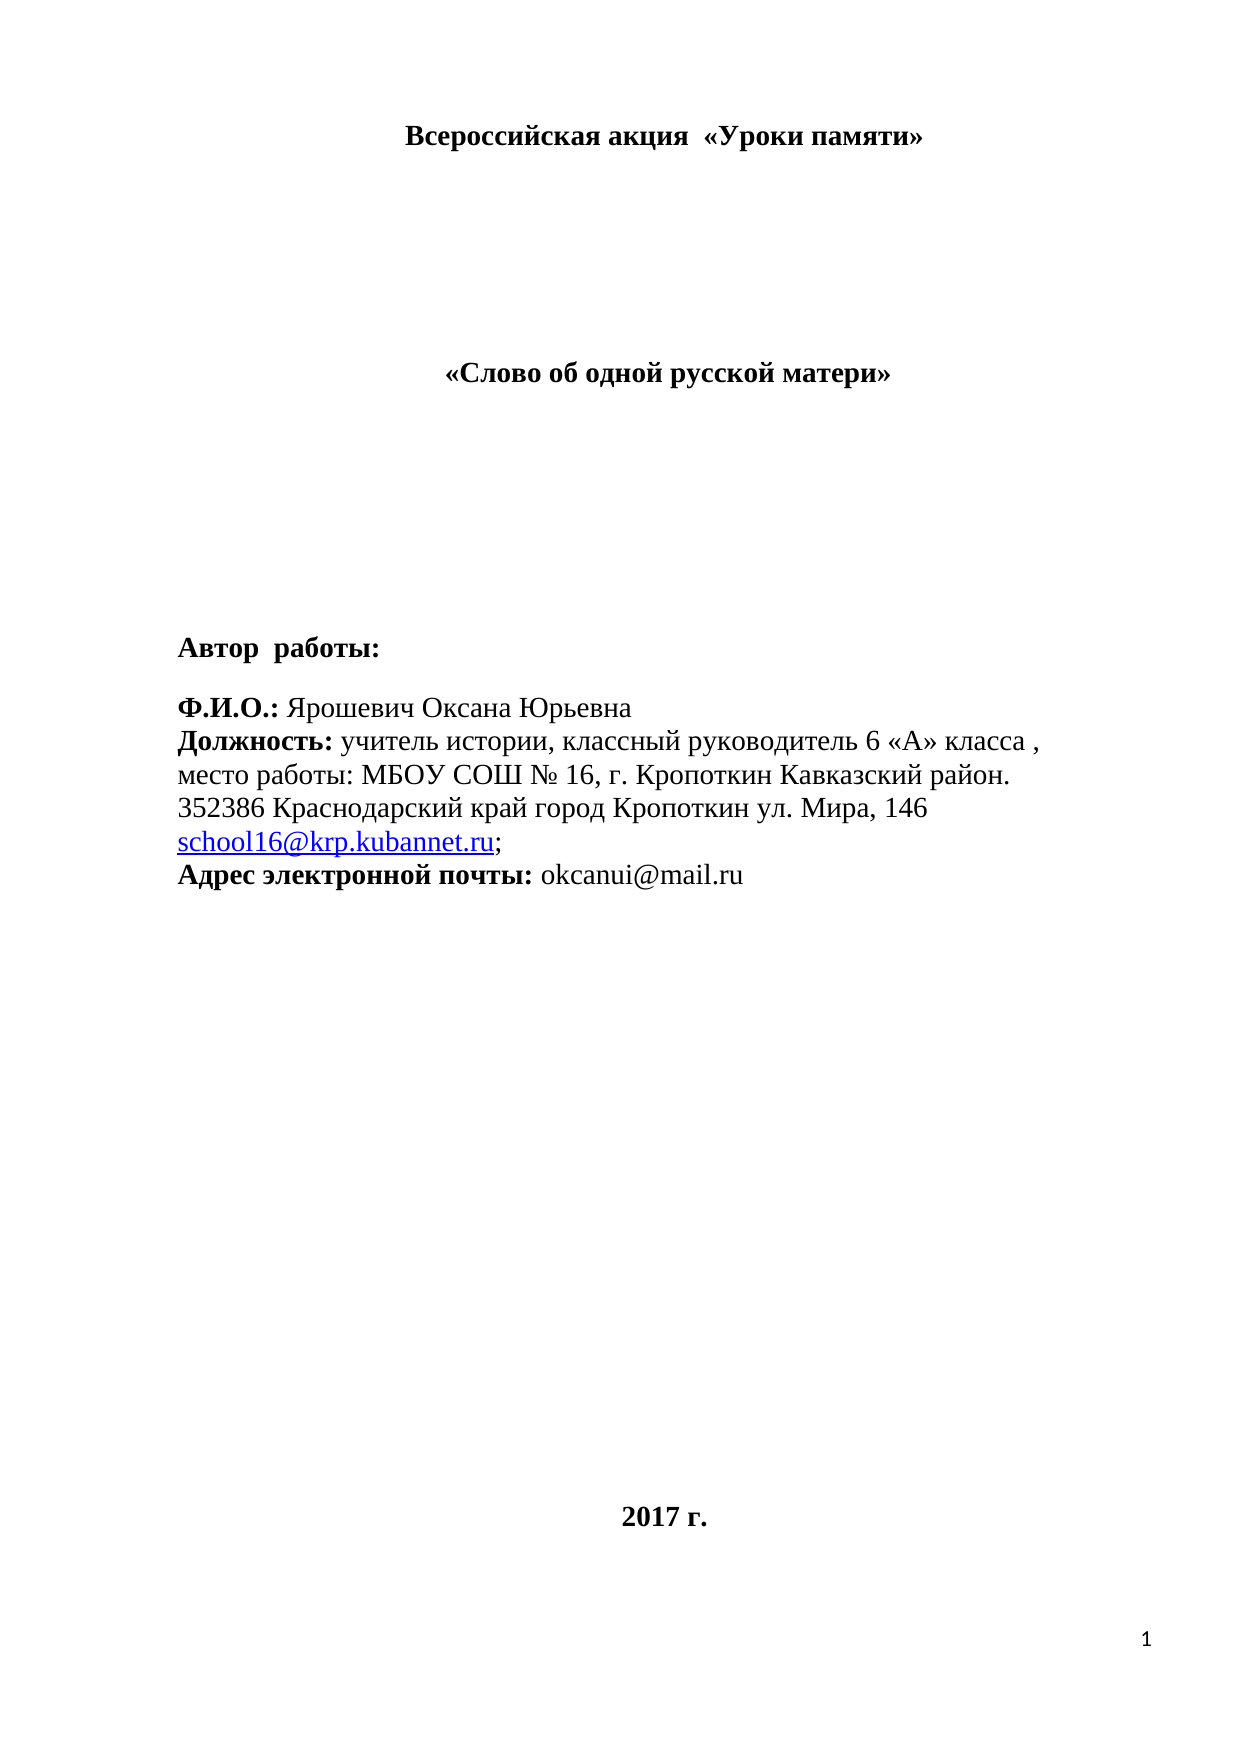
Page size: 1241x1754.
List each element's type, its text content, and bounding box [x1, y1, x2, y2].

text Должность: учитель истории, классный руководитель 6 «А» класса , [177, 723, 1152, 757]
text 2017 г. [177, 1499, 1152, 1533]
text Ф.И.О.: Ярошевич Оксана Юрьевна [177, 690, 1152, 723]
text school16@krp.kubannet.ru; [177, 824, 1152, 857]
text Всероссийская акция «Уроки памяти» [177, 118, 1152, 152]
text «Слово об одной русской матери» [177, 356, 1152, 389]
text 352386 Краснодарский край город Кропоткин ул. Мира, 146 [177, 790, 1152, 824]
text место работы: МБОУ СОШ № 16, г. Кропоткин Кавказский район. [177, 757, 1152, 790]
text Автор работы: [177, 630, 1152, 664]
text Адрес электронной почты: okcanui@mail.ru [177, 857, 1152, 891]
